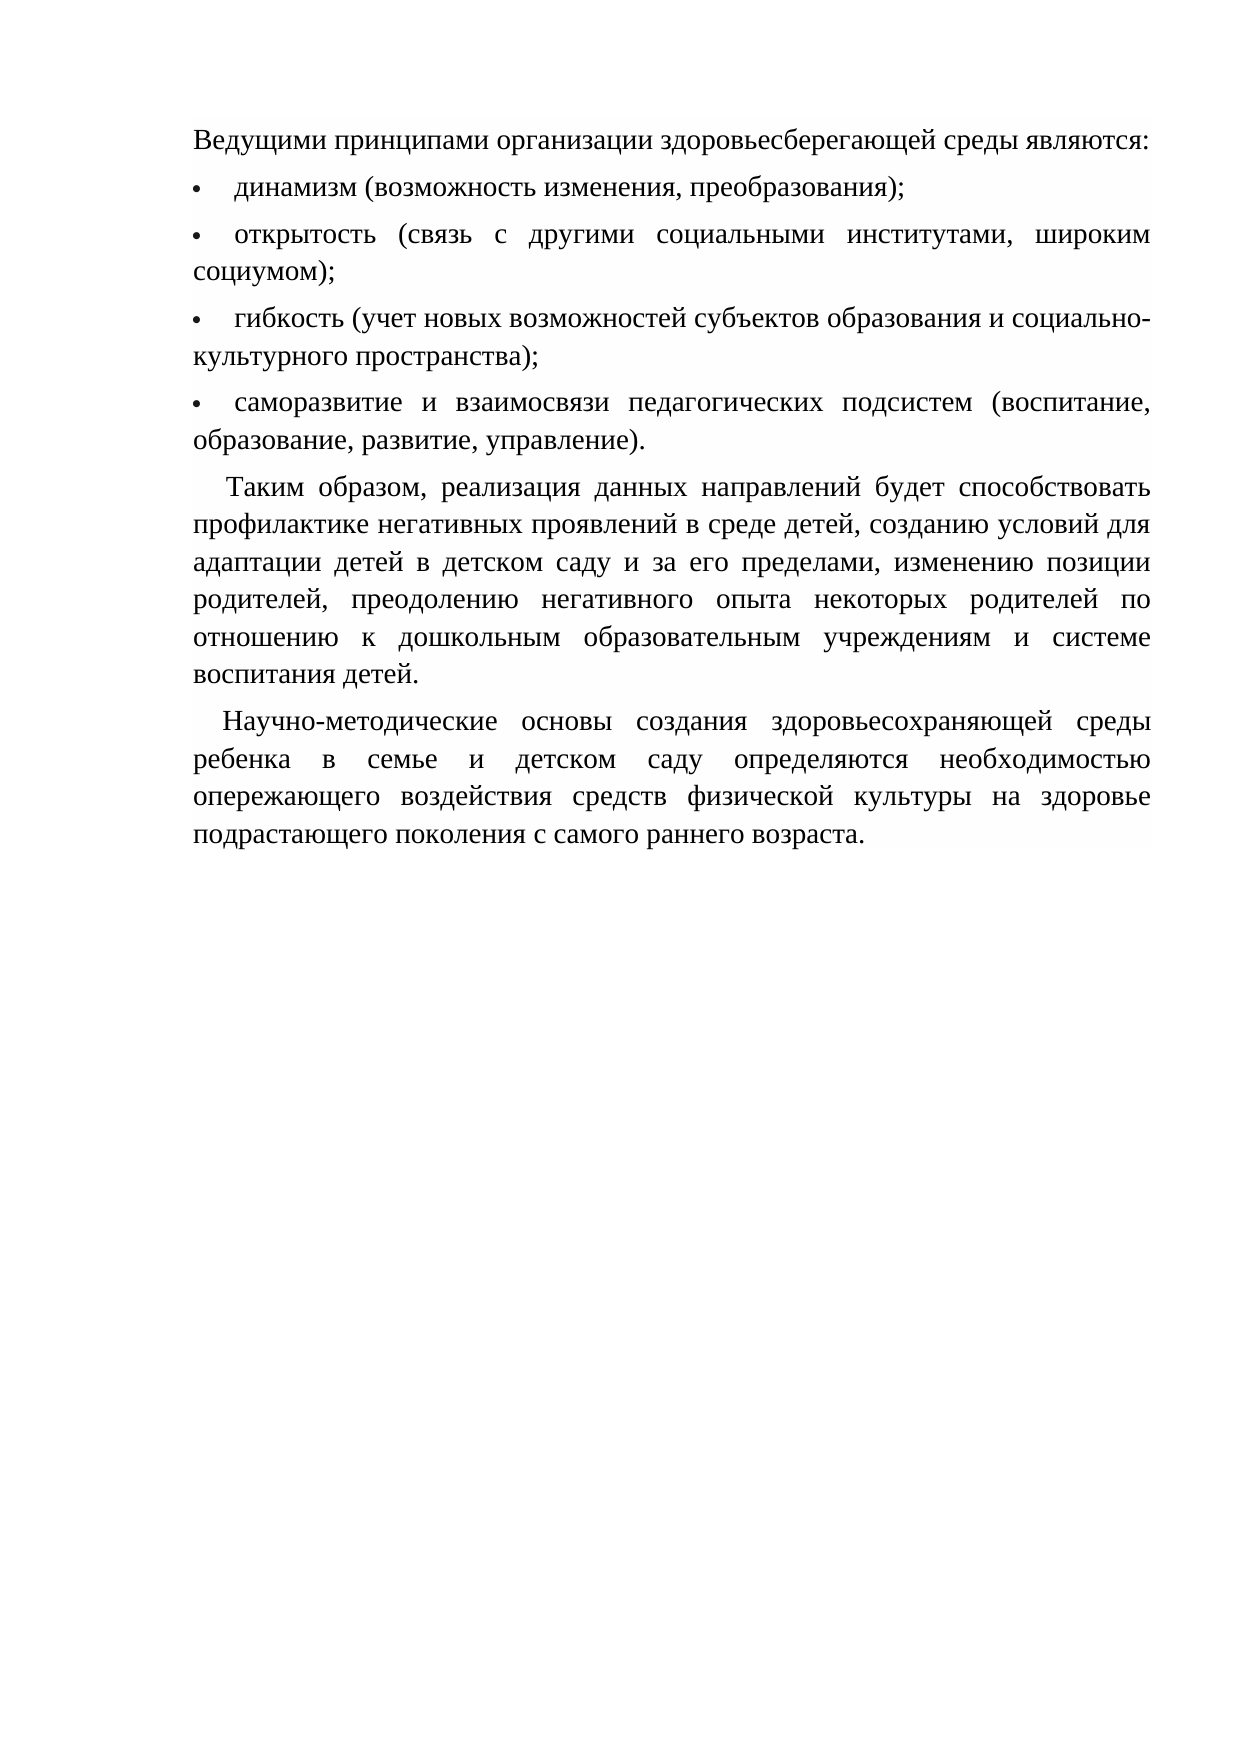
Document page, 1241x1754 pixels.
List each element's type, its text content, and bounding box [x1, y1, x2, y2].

text Ведущими принципами организации здоровьесберегающей среды являются: [193, 118, 1152, 156]
text  открытость (связь с другими социальными институтами, широким социумом); [193, 212, 1152, 287]
text Таким образом, реализация данных направлений будет способствовать профилактике негативных проявлений в среде детей, созданию условий для адаптации детей в детском саду и за его пределами, изменению позиции родителей, преодолению негативного опыта некоторых родителей по отношению к дошкольным образовательным учреждениям и системе воспитания детей. [193, 465, 1152, 690]
text Научно-методические основы создания здоровьесохраняющей среды ребенка в семье и детском саду определяются необходимостью опережающего воздействия средств физической культуры на здоровье подрастающего поколения с самого раннего возраста. [193, 699, 1152, 849]
text  саморазвитие и взаимосвязи педагогических подсистем (воспитание, образование, развитие, управление). [193, 381, 1152, 456]
text  динамизм (возможность изменения, преобразования); [193, 165, 1152, 202]
text  гибкость (учет новых возможностей субъектов образования и социально-культурного пространства); [193, 296, 1152, 371]
